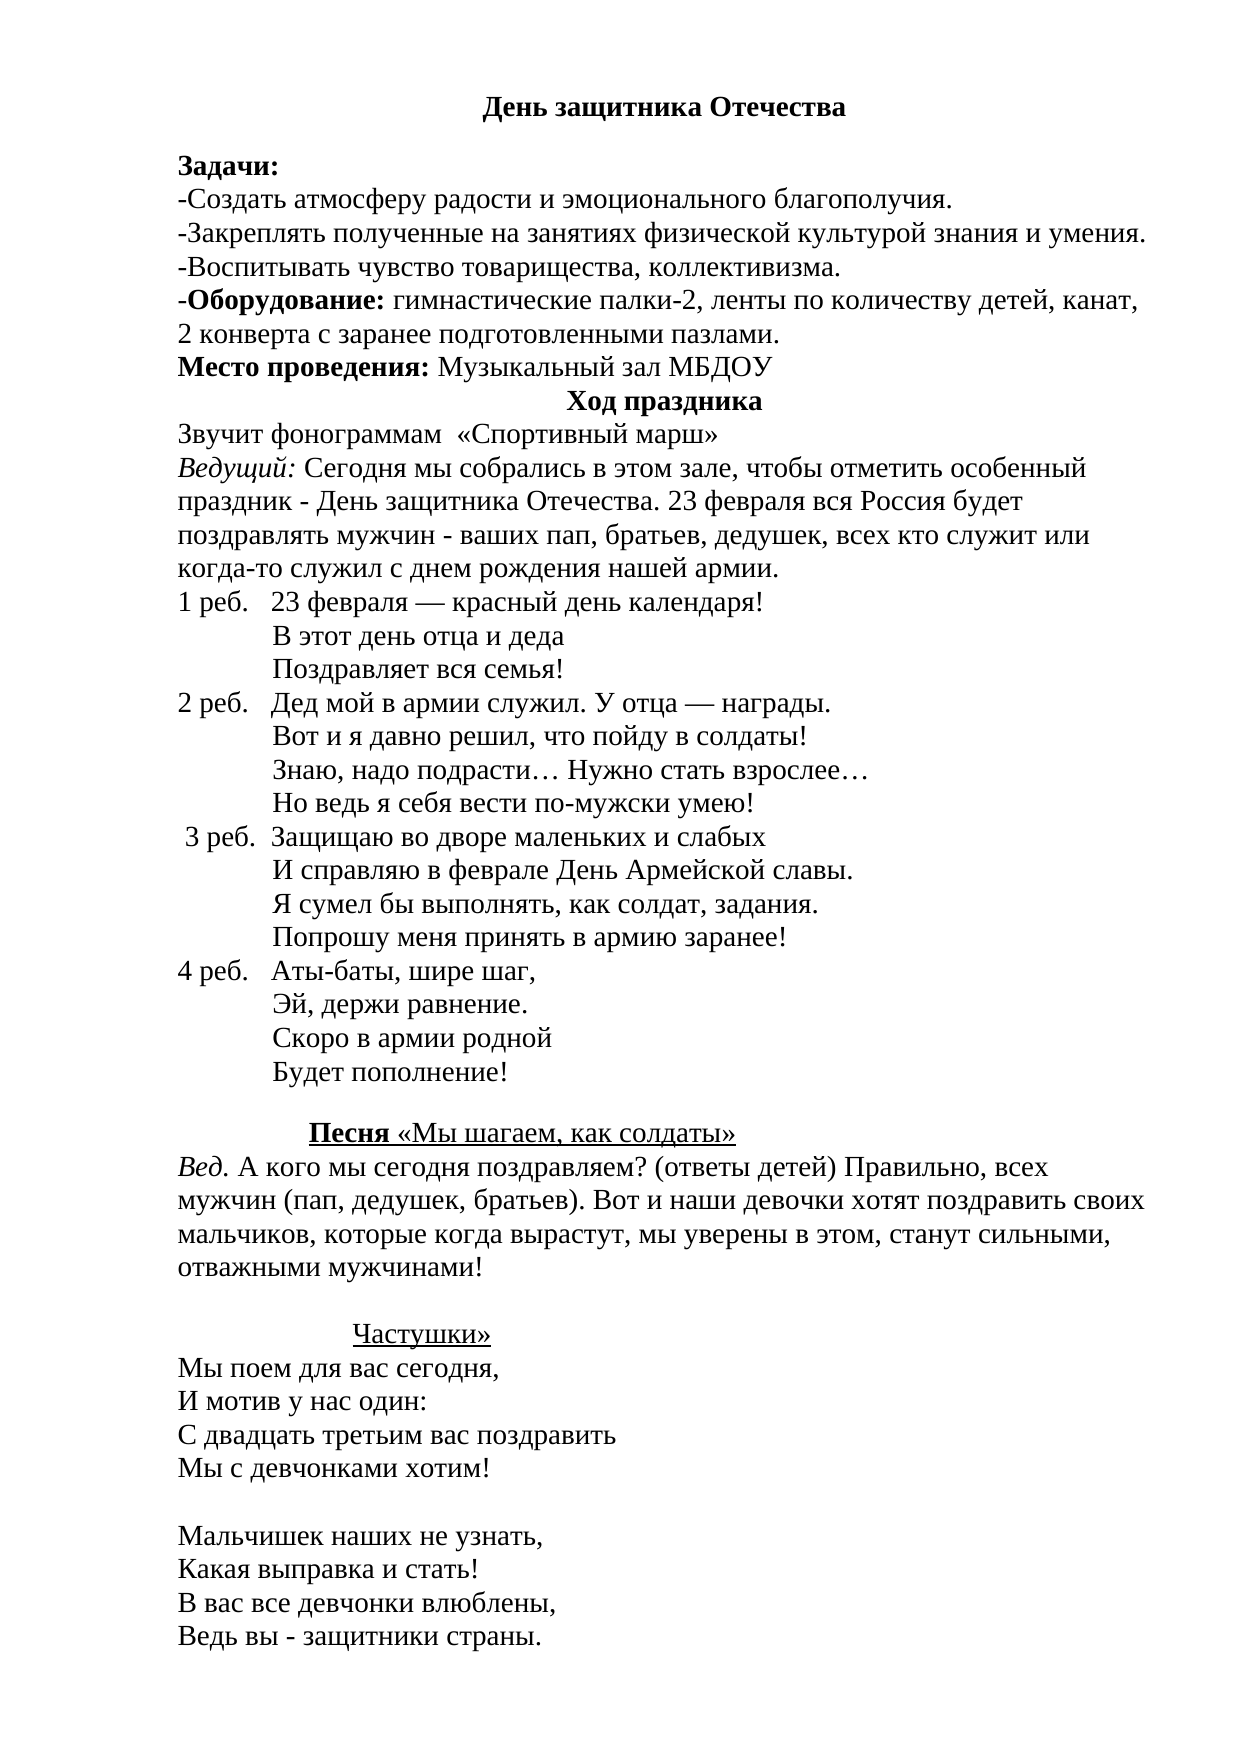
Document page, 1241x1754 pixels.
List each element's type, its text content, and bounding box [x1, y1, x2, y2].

text Эй, держи равнение. [177, 987, 1152, 1020]
text Поздравляет вся семья! [177, 651, 1152, 685]
text День защитника Отечества [177, 89, 1152, 122]
text -Создать атмосферу радости и эмоционального благополучия. [177, 182, 1152, 215]
text Мальчишек наших не узнать, [177, 1518, 1152, 1551]
text Ведь вы - защитники страны. [177, 1618, 1152, 1652]
text Будет пополнение! [177, 1054, 1152, 1087]
text В этот день отца и деда [177, 618, 1152, 651]
text Мы поем для вас сегодня, [177, 1350, 1152, 1383]
text В вас все девчонки влюблены, [177, 1585, 1152, 1618]
text Знаю, надо подрасти… Нужно стать взрослее… [177, 752, 1152, 785]
text -Оборудование: гимнастические палки-2, ленты по количеству детей, канат, 2 конверта с заранее подготовленными пазлами. [177, 282, 1152, 349]
text Я сумел бы выполнять, как солдат, задания. [177, 886, 1152, 919]
text 2 реб. Дед мой в армии служил. У отца — награды. [177, 685, 1152, 718]
text С двадцать третьим вас поздравить [177, 1417, 1152, 1451]
text -Воспитывать чувство товарищества, коллективизма. [177, 249, 1152, 282]
text Мы с девчонками хотим! [177, 1451, 1152, 1484]
text И мотив у нас один: [177, 1383, 1152, 1417]
text Задачи: [177, 148, 1152, 182]
text И справляю в феврале День Армейской славы. [177, 852, 1152, 886]
text 1 реб. 23 февраля — красный день календаря! [177, 584, 1152, 618]
text Попрошу меня принять в армию заранее! [177, 919, 1152, 953]
text Ход праздника [177, 383, 1152, 416]
text Вед. А кого мы сегодня поздравляем? (ответы детей) Правильно, всех мужчин (пап, дедушек, братьев). Вот и наши девочки хотят поздравить своих мальчиков, которые когда вырастут, мы уверены в этом, станут сильными, отважными мужчинами! [177, 1149, 1152, 1283]
text -Закреплять полученные на занятиях физической культурой знания и умения. [177, 215, 1152, 249]
text Но ведь я себя вести по-мужски умею! [177, 785, 1152, 819]
text 4 реб. Аты-баты, шире шаг, [177, 953, 1152, 987]
text Место проведения: Музыкальный зал МБДОУ [177, 349, 1152, 383]
text Вот и я давно решил, что пойду в солдаты! [177, 718, 1152, 752]
text 3 реб. Защищаю во дворе маленьких и слабых [177, 819, 1152, 852]
text Частушки» [177, 1316, 1152, 1350]
text Ведущий: Сегодня мы собрались в этом зале, чтобы отметить особенный праздник - День защитника Отечества. 23 февраля вся Россия будет поздравлять мужчин - ваших пап, братьев, дедушек, всех кто служит или когда-то служил с днем рождения нашей армии. [177, 450, 1152, 584]
text Скоро в армии родной [177, 1020, 1152, 1054]
text Звучит фонограммам «Спортивный марш» [177, 416, 1152, 450]
text Какая выправка и стать! [177, 1551, 1152, 1585]
text Песня «Мы шагаем, как солдаты» [177, 1115, 1152, 1149]
